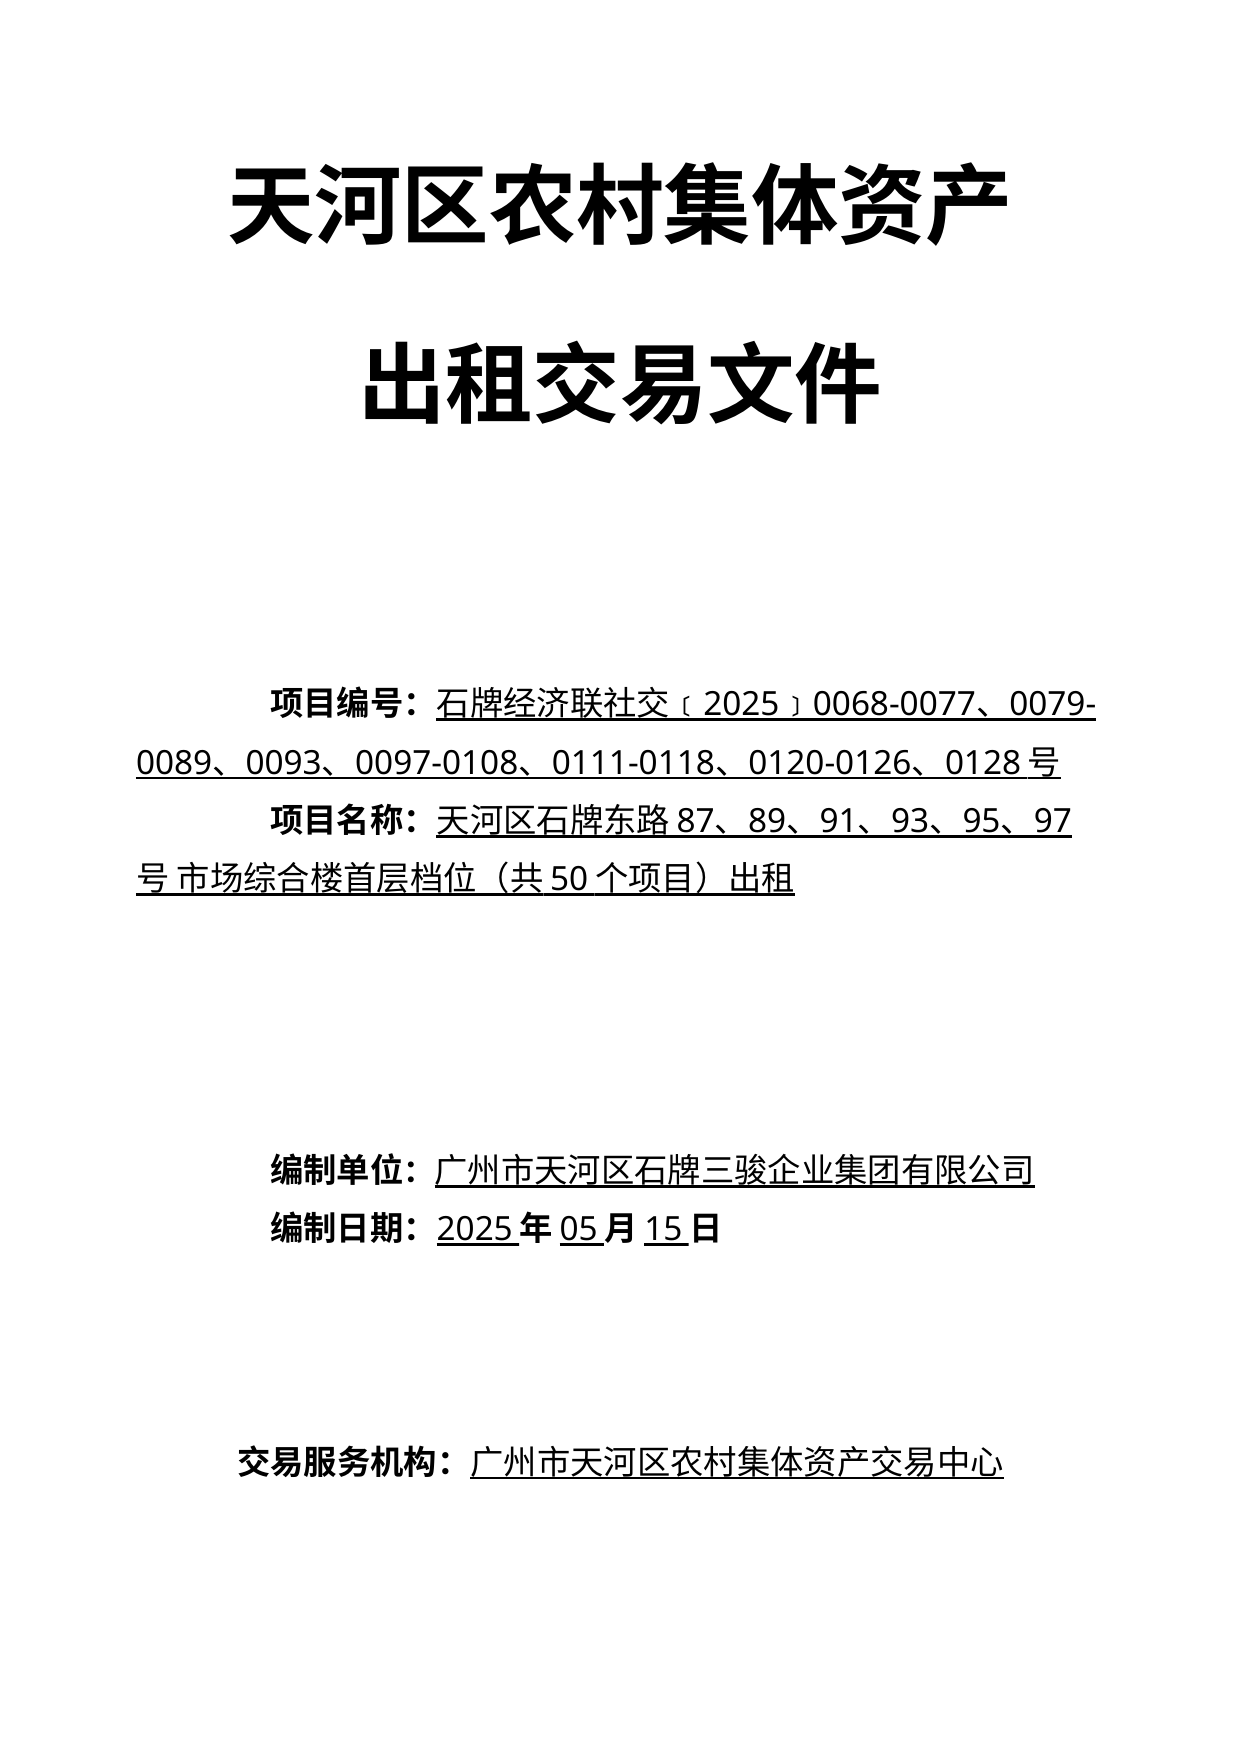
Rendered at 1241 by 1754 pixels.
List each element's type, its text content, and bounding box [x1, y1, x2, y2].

text 交易服务机构：广州市天河区农村集体资产交易中心 [136, 1427, 1104, 1486]
text 编制单位：广州市天河区石牌三骏企业集团有限公司 [136, 1136, 1104, 1194]
text 编制日期：2025年05月15日 [136, 1194, 1104, 1252]
text 出租交易文件 [136, 315, 1104, 442]
text 项目名称：天河区石牌东路87、89、91、93、95、97号 市场综合楼首层档位（共50个项目）出租 [136, 786, 1104, 902]
text 项目编号：石牌经济联社交﹝2025﹞0068-0077、0079-0089、0093、0097-0108、0111-0118、0120-0126、0128号 [136, 669, 1104, 786]
text 天河区农村集体资产 [136, 136, 1104, 262]
